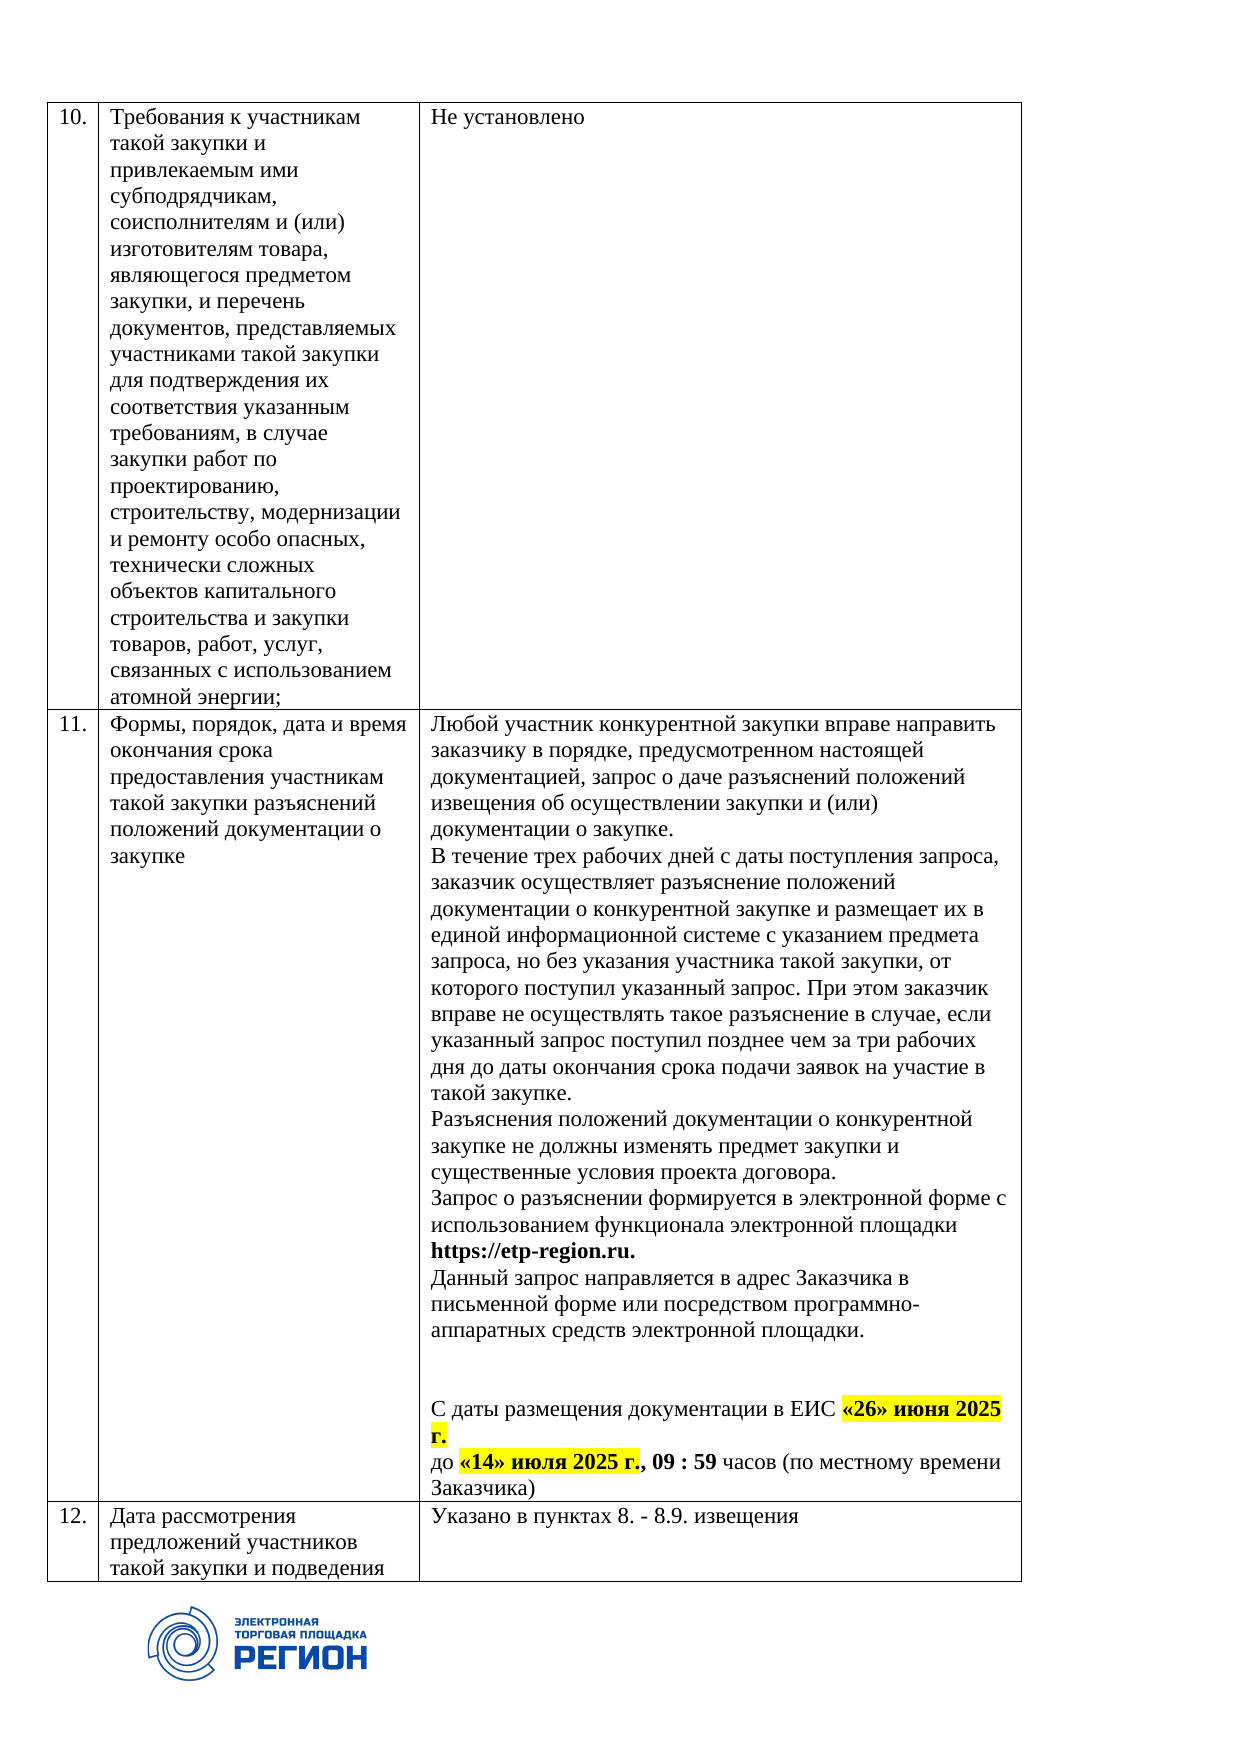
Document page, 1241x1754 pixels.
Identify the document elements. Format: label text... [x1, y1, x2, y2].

table_cell 12. [48, 1502, 98, 1581]
table_cell Указано в пунктах 8. - 8.9. извещения [420, 1502, 1021, 1581]
table_cell Формы, порядок, дата и время окончания срока предоставления участникам такой закупки разъяснений положений документации о закупке [99, 710, 419, 1501]
table_cell Любой участник конкурентной закупки вправе направить заказчику в порядке, предусмотренном настоящей документацией, запрос о даче разъяснений положений извещения об осуществлении закупки и (или) документации о закупке. В течение трех рабочих дней с даты поступления запроса, заказчик осуществляет разъяснение положений документации о конкурентной закупке и размещает их в единой информационной системе с указанием предмета запроса, но без указания участника такой закупки, от которого поступил указанный запрос. При этом заказчик вправе не осуществлять такое разъяснение в случае, если указанный запрос поступил позднее чем за три рабочих дня до даты окончания срока подачи заявок на участие в такой закупке. Разъяснения положений документации о конкурентной закупке не должны изменять предмет закупки и существенные условия проекта договора. Запрос о разъяснении формируется в электронной форме с использованием функционала электронной площадки https://etp-region.ru. Данный запрос направляется в адрес Заказчика в письменной форме или посредством программно-аппаратных средств электронной площадки. С даты размещения документации в ЕИС «26» июня 2025 г. до «14» июля 2025 г., 09 : 59 часов (по местному времени Заказчика) [420, 710, 1021, 1501]
picture [147, 1606, 367, 1681]
table_cell Не установлено [420, 103, 1021, 709]
table_cell 10. [48, 103, 98, 709]
table_cell 11. [48, 710, 98, 1501]
table_cell Требования к участникам такой закупки и привлекаемым ими субподрядчикам, соисполнителям и (или) изготовителям товара, являющегося предметом закупки, и перечень документов, представляемых участниками такой закупки для подтверждения их соответствия указанным требованиям, в случае закупки работ по проектированию, строительству, модернизации и ремонту особо опасных, технически сложных объектов капитального строительства и закупки товаров, работ, услуг, связанных с использованием атомной энергии; [99, 103, 419, 709]
table_cell Дата рассмотрения предложений участников такой закупки и подведения итогов такой закупки [99, 1502, 419, 1581]
